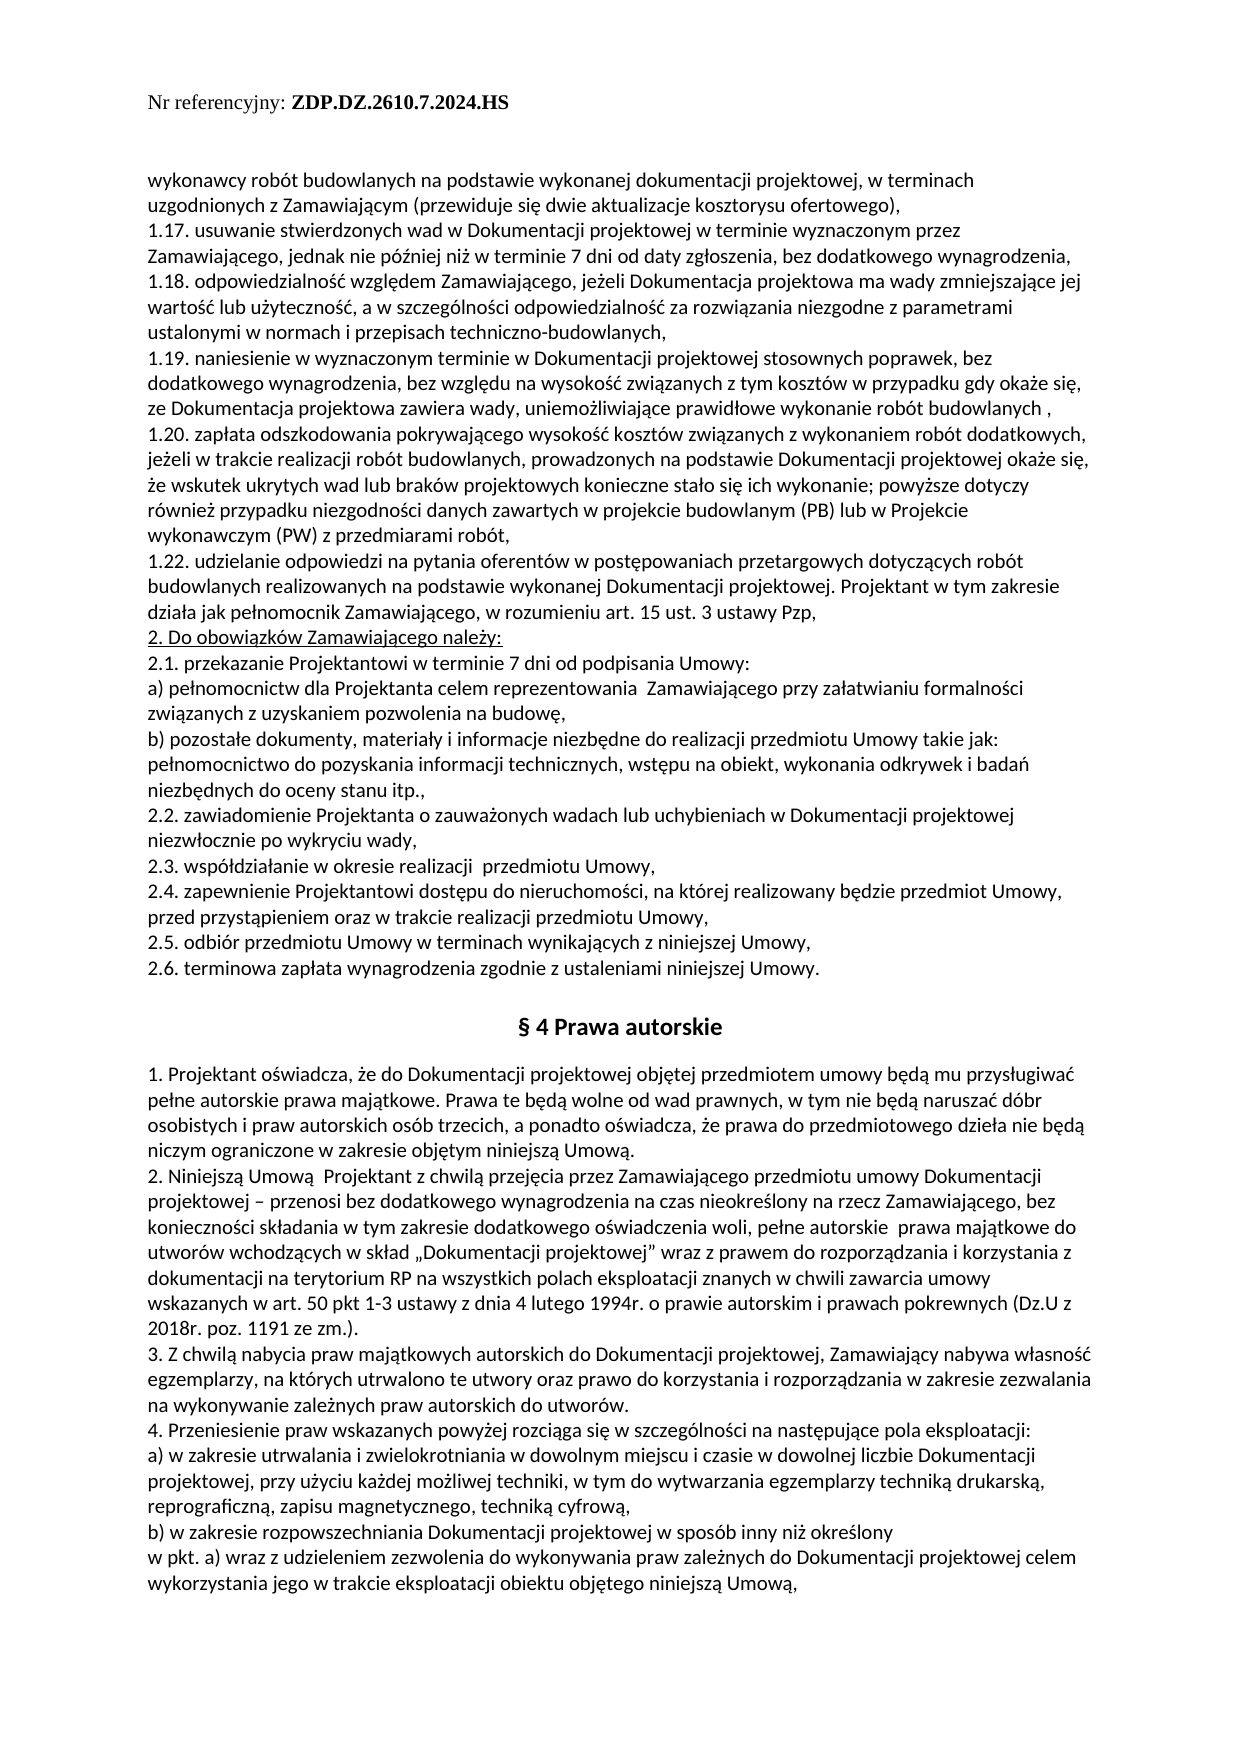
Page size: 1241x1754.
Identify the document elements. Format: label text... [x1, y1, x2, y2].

text 1.18. odpowiedzialność względem Zamawiającego, jeżeli Dokumentacja projektowa ma wady zmniejszające jej wartość lub użyteczność, a w szczególności odpowiedzialność za rozwiązania niezgodne z parametrami ustalonymi w normach i przepisach techniczno-budowlanych, [147, 268, 1093, 345]
text 2.4. zapewnienie Projektantowi dostępu do nieruchomości, na której realizowany będzie przedmiot Umowy, przed przystąpieniem oraz w trakcie realizacji przedmiotu Umowy, [147, 878, 1093, 929]
text 2.6. terminowa zapłata wynagrodzenia zgodnie z ustaleniami niniejszej Umowy. [147, 955, 1093, 980]
text 1.20. zapłata odszkodowania pokrywającego wysokość kosztów związanych z wykonaniem robót dodatkowych, jeżeli w trakcie realizacji robót budowlanych, prowadzonych na podstawie Dokumentacji projektowej okaże się, że wskutek ukrytych wad lub braków projektowych konieczne stało się ich wykonanie; powyższe dotyczy również przypadku niezgodności danych zawartych w projekcie budowlanym (PB) lub w Projekcie wykonawczym (PW) z przedmiarami robót, [147, 421, 1093, 548]
text a) pełnomocnictw dla Projektanta celem reprezentowania Zamawiającego przy załatwianiu formalności związanych z uzyskaniem pozwolenia na budowę, [147, 675, 1093, 726]
text § 4 Prawa autorskie [147, 1011, 1093, 1041]
text 1.22. udzielanie odpowiedzi na pytania oferentów w postępowaniach przetargowych dotyczących robót budowlanych realizowanych na podstawie wykonanej Dokumentacji projektowej. Projektant w tym zakresie działa jak pełnomocnik Zamawiającego, w rozumieniu art. 15 ust. 3 ustawy Pzp, [147, 548, 1093, 624]
text 2. Niniejszą Umową Projektant z chwilą przejęcia przez Zamawiającego przedmiotu umowy Dokumentacji projektowej – przenosi bez dodatkowego wynagrodzenia na czas nieokreślony na rzecz Zamawiającego, bez konieczności składania w tym zakresie dodatkowego oświadczenia woli, pełne autorskie prawa majątkowe do utworów wchodzących w skład „Dokumentacji projektowej” wraz z prawem do rozporządzania i korzystania z dokumentacji na terytorium RP na wszystkich polach eksploatacji znanych w chwili zawarcia umowy wskazanych w art. 50 pkt 1-3 ustawy z dnia 4 lutego 1994r. o prawie autorskim i prawach pokrewnych (Dz.U z 2018r. poz. 1191 ze zm.). [147, 1163, 1093, 1341]
text 2.5. odbiór przedmiotu Umowy w terminach wynikających z niniejszej Umowy, [147, 929, 1093, 955]
text 2.2. zawiadomienie Projektanta o zauważonych wadach lub uchybieniach w Dokumentacji projektowej niezwłocznie po wykryciu wady, [147, 802, 1093, 853]
text 4. Przeniesienie praw wskazanych powyżej rozciąga się w szczególności na następujące pola eksploatacji: [147, 1417, 1093, 1443]
text 2.3. współdziałanie w okresie realizacji przedmiotu Umowy, [147, 853, 1093, 878]
text 1. Projektant oświadcza, że do Dokumentacji projektowej objętej przedmiotem umowy będą mu przysługiwać pełne autorskie prawa majątkowe. Prawa te będą wolne od wad prawnych, w tym nie będą naruszać dóbr osobistych i praw autorskich osób trzecich, a ponadto oświadcza, że prawa do przedmiotowego dzieła nie będą niczym ograniczone w zakresie objętym niniejszą Umową. [147, 1061, 1093, 1163]
text 2.1. przekazanie Projektantowi w terminie 7 dni od podpisania Umowy: [147, 650, 1093, 675]
text 3. Z chwilą nabycia praw majątkowych autorskich do Dokumentacji projektowej, Zamawiający nabywa własność egzemplarzy, na których utrwalono te utwory oraz prawo do korzystania i rozporządzania w zakresie zezwalania na wykonywanie zależnych praw autorskich do utworów. [147, 1341, 1093, 1417]
text b) w zakresie rozpowszechniania Dokumentacji projektowej w sposób inny niż określony w pkt. a) wraz z udzieleniem zezwolenia do wykonywania praw zależnych do Dokumentacji projektowej celem wykorzystania jego w trakcie eksploatacji obiektu objętego niniejszą Umową, [147, 1519, 1093, 1595]
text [147, 167, 1093, 218]
text a) w zakresie utrwalania i zwielokrotniania w dowolnym miejscu i czasie w dowolnej liczbie Dokumentacji projektowej, przy użyciu każdej możliwej techniki, w tym do wytwarzania egzemplarzy techniką drukarską, reprograficzną, zapisu magnetycznego, techniką cyfrową, [147, 1443, 1093, 1519]
text 2. Do obowiązków Zamawiającego należy: [147, 624, 1093, 650]
text 1.19. naniesienie w wyznaczonym terminie w Dokumentacji projektowej stosownych poprawek, bez dodatkowego wynagrodzenia, bez względu na wysokość związanych z tym kosztów w przypadku gdy okaże się, ze Dokumentacja projektowa zawiera wady, uniemożliwiające prawidłowe wykonanie robót budowlanych , [147, 345, 1093, 421]
text 1.17. usuwanie stwierdzonych wad w Dokumentacji projektowej w terminie wyznaczonym przez Zamawiającego, jednak nie później niż w terminie 7 dni od daty zgłoszenia, bez dodatkowego wynagrodzenia, [147, 218, 1093, 268]
text b) pozostałe dokumenty, materiały i informacje niezbędne do realizacji przedmiotu Umowy takie jak: pełnomocnictwo do pozyskania informacji technicznych, wstępu na obiekt, wykonania odkrywek i badań niezbędnych do oceny stanu itp., [147, 726, 1093, 802]
